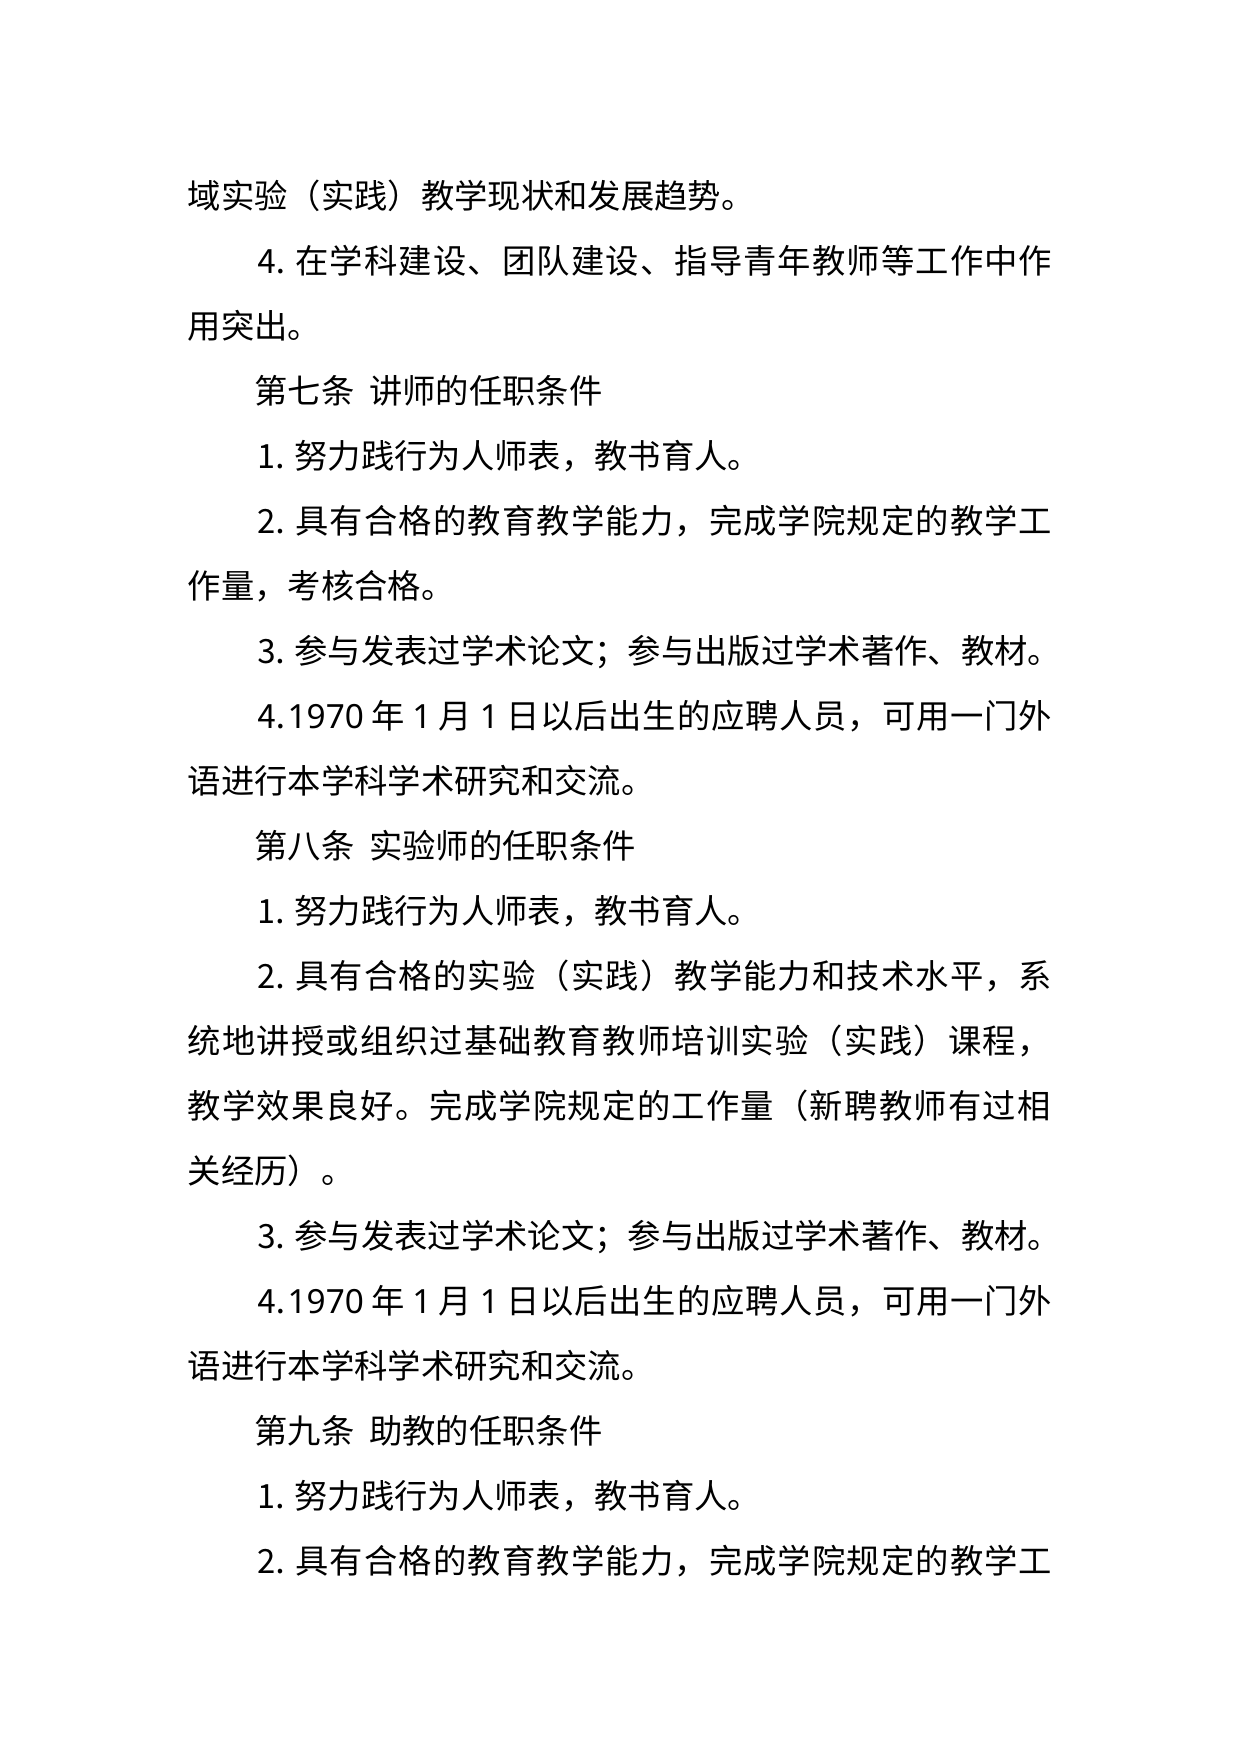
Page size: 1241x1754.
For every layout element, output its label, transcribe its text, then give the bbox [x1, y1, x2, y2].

text ⒋在学科建设、团队建设、指导青年教师等工作中作用突出。 [187, 227, 1053, 357]
text ⒉具有合格的实验（实践）教学能力和技术水平，系统地讲授或组织过基础教育教师培训实验（实践）课程，教学效果良好。完成学院规定的工作量（新聘教师有过相关经历）。 [187, 942, 1053, 1202]
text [187, 162, 1053, 227]
text 第七条 讲师的任职条件 [187, 357, 1053, 422]
text ⒊参与发表过学术论文；参与出版过学术著作、教材。 [187, 1202, 1053, 1267]
text ⒈努力践行为人师表，教书育人。 [187, 1462, 1053, 1527]
text 第八条 实验师的任职条件 [187, 812, 1053, 877]
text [187, 1527, 1053, 1592]
text ⒊参与发表过学术论文；参与出版过学术著作、教材。 [187, 617, 1053, 682]
text ⒉具有合格的教育教学能力，完成学院规定的教学工作量，考核合格。 [187, 487, 1053, 617]
text ⒋1970年1月1日以后出生的应聘人员，可用一门外语进行本学科学术研究和交流。 [187, 682, 1053, 812]
text ⒈努力践行为人师表，教书育人。 [187, 877, 1053, 942]
text ⒋1970年1月1日以后出生的应聘人员，可用一门外语进行本学科学术研究和交流。 [187, 1267, 1053, 1397]
text ⒈努力践行为人师表，教书育人。 [187, 422, 1053, 487]
text 第九条 助教的任职条件 [187, 1397, 1053, 1462]
